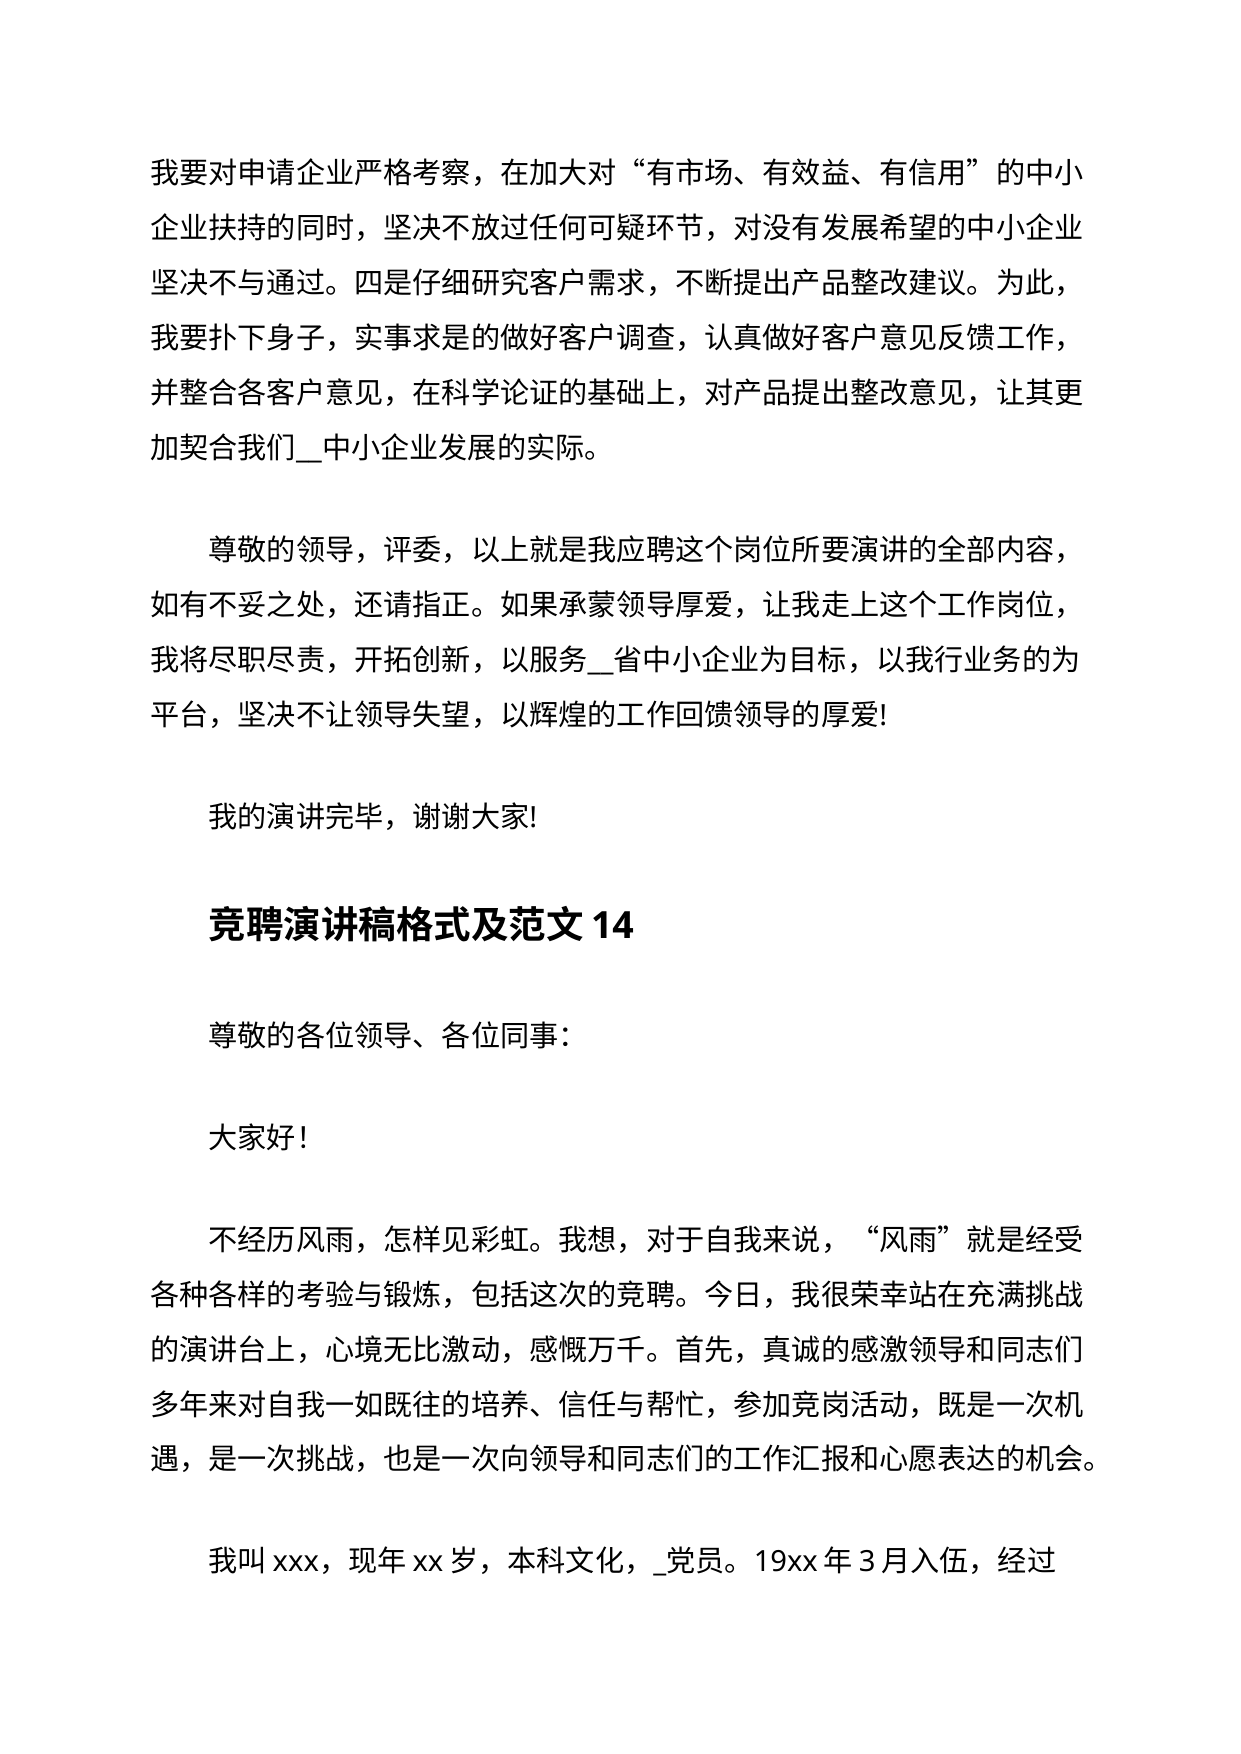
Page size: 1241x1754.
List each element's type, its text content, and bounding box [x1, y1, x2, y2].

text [150, 1538, 1090, 1580]
text 尊敬的领导，评委，以上就是我应聘这个岗位所要演讲的全部内容，如有不妥之处，还请指正。如果承蒙领导厚爱，让我走上这个工作岗位，我将尽职尽责，开拓创新，以服务__省中小企业为目标，以我行业务的为平台，坚决不让领导失望，以辉煌的工作回馈领导的厚爱! [150, 526, 1090, 734]
text 不经历风雨，怎样见彩虹。我想，对于自我来说，“风雨”就是经受各种各样的考验与锻炼，包括这次的竞聘。今日，我很荣幸站在充满挑战的演讲台上，心境无比激动，感慨万千。首先，真诚的感激领导和同志们多年来对自我一如既往的培养、信任与帮忙，参加竞岗活动，既是一次机遇，是一次挑战，也是一次向领导和同志们的工作汇报和心愿表达的机会。 [150, 1216, 1090, 1478]
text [150, 150, 1090, 467]
text 竞聘演讲稿格式及范文14 [150, 895, 1090, 950]
text 我的演讲完毕，谢谢大家! [150, 793, 1090, 836]
text 大家好！ [150, 1114, 1090, 1157]
text 尊敬的各位领导、各位同事： [150, 1013, 1090, 1055]
